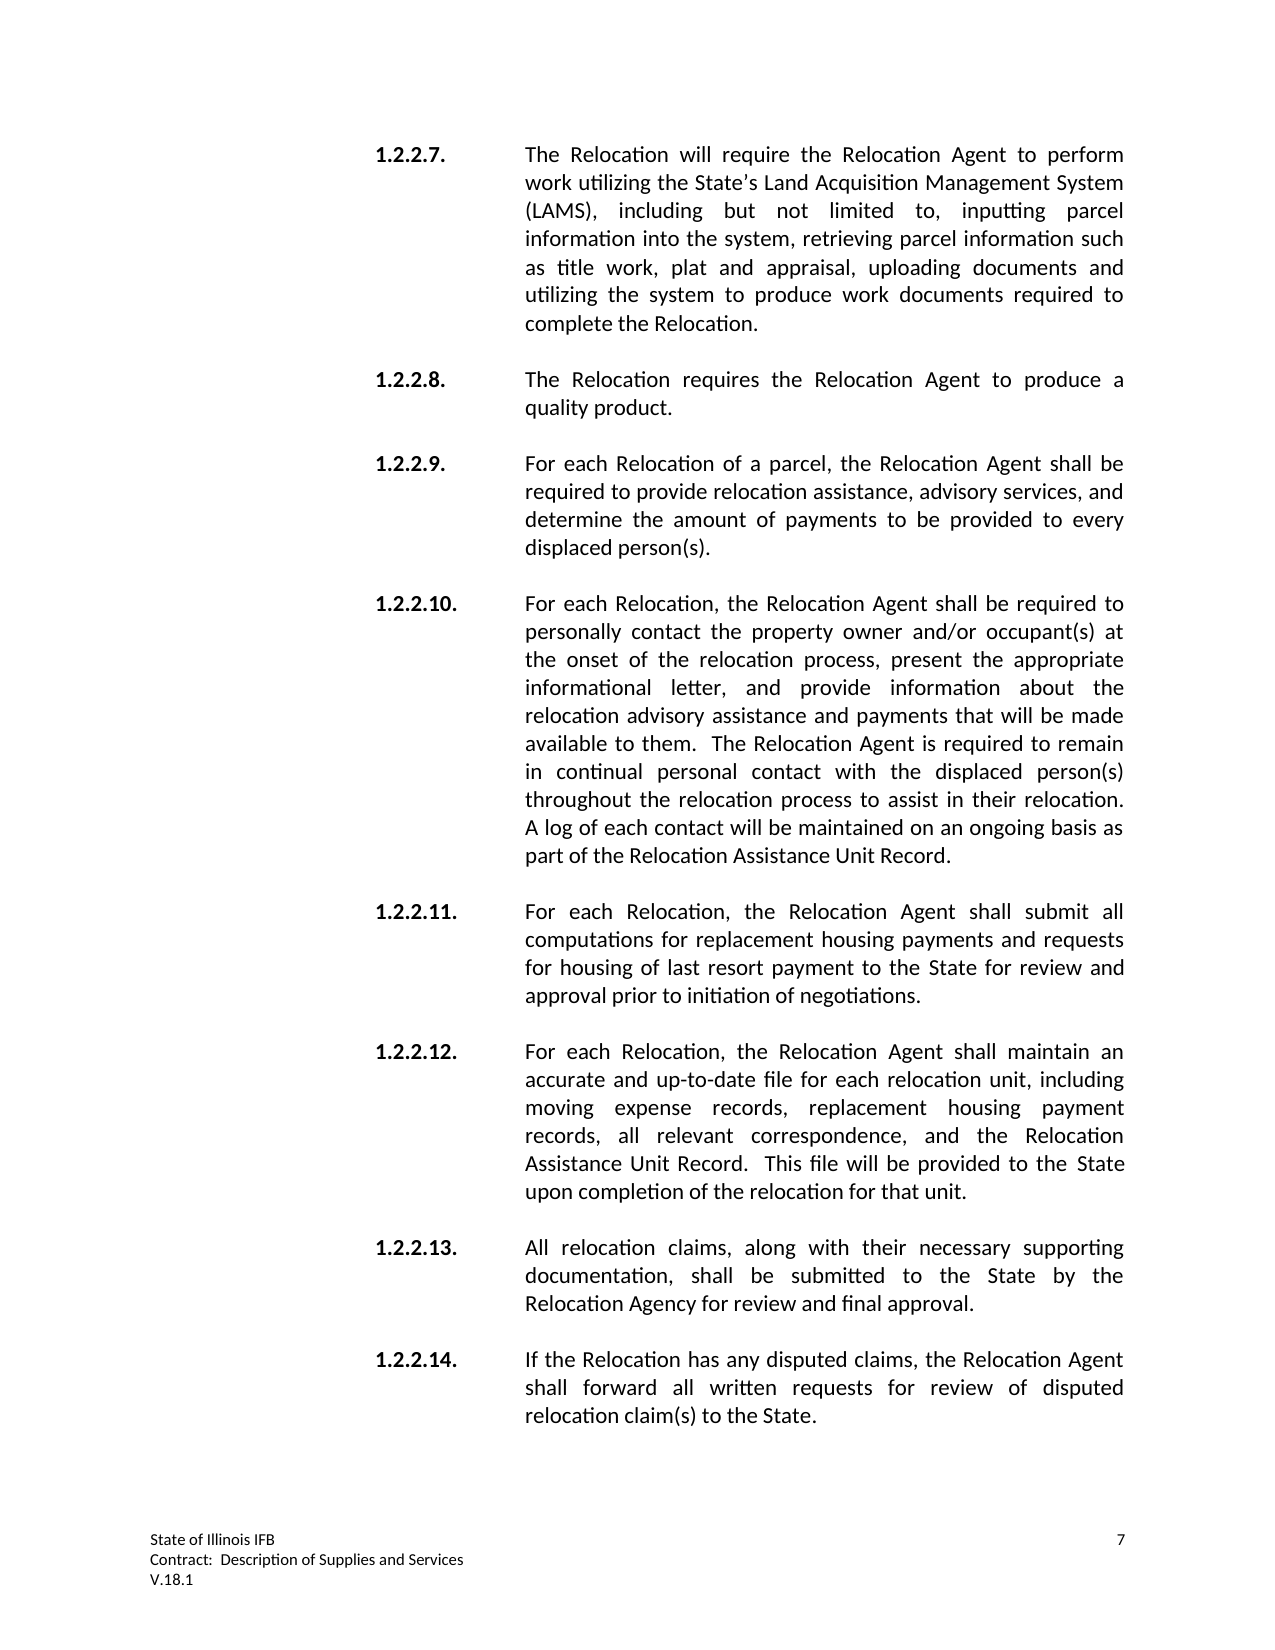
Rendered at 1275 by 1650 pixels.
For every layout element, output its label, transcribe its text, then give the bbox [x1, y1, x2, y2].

list All relocation claims, along with their necessary supporting documentation, shall be submitted to the State by the Relocation Agency for review and final approval. [375, 1233, 1125, 1317]
list For each Relocation, the Relocation Agent shall be required to personally contact the property owner and/or occupant(s) at the onset of the relocation process, present the appropriate informational letter, and provide information about the relocation advisory assistance and payments that will be made available to them. The Relocation Agent is required to remain in continual personal contact with the displaced person(s) throughout the relocation process to assist in their relocation. A log of each contact will be maintained on an ongoing basis as part of the Relocation Assistance Unit Record. [375, 589, 1125, 869]
list For each Relocation, the Relocation Agent shall submit all computations for replacement housing payments and requests for housing of last resort payment to the State for review and approval prior to initiation of negotiations. [375, 897, 1125, 1009]
list For each Relocation of a parcel, the Relocation Agent shall be required to provide relocation assistance, advisory services, and determine the amount of payments to be provided to every displaced person(s). [375, 449, 1125, 561]
list If the Relocation has any disputed claims, the Relocation Agent shall forward all written requests for review of disputed relocation claim(s) to the State. [375, 1345, 1125, 1429]
list The Relocation requires the Relocation Agent to produce a quality product. [375, 365, 1125, 421]
list For each Relocation, the Relocation Agent shall maintain an accurate and up-to-date file for each relocation unit, including moving expense records, replacement housing payment records, all relevant correspondence, and the Relocation Assistance Unit Record. This file will be provided to the State upon completion of the relocation for that unit. [375, 1037, 1125, 1205]
list The Relocation will require the Relocation Agent to perform work utilizing the State’s Land Acquisition Management System (LAMS), including but not limited to, inputting parcel information into the system, retrieving parcel information such as title work, plat and appraisal, uploading documents and utilizing the system to produce work documents required to complete the Relocation. [375, 141, 1125, 337]
